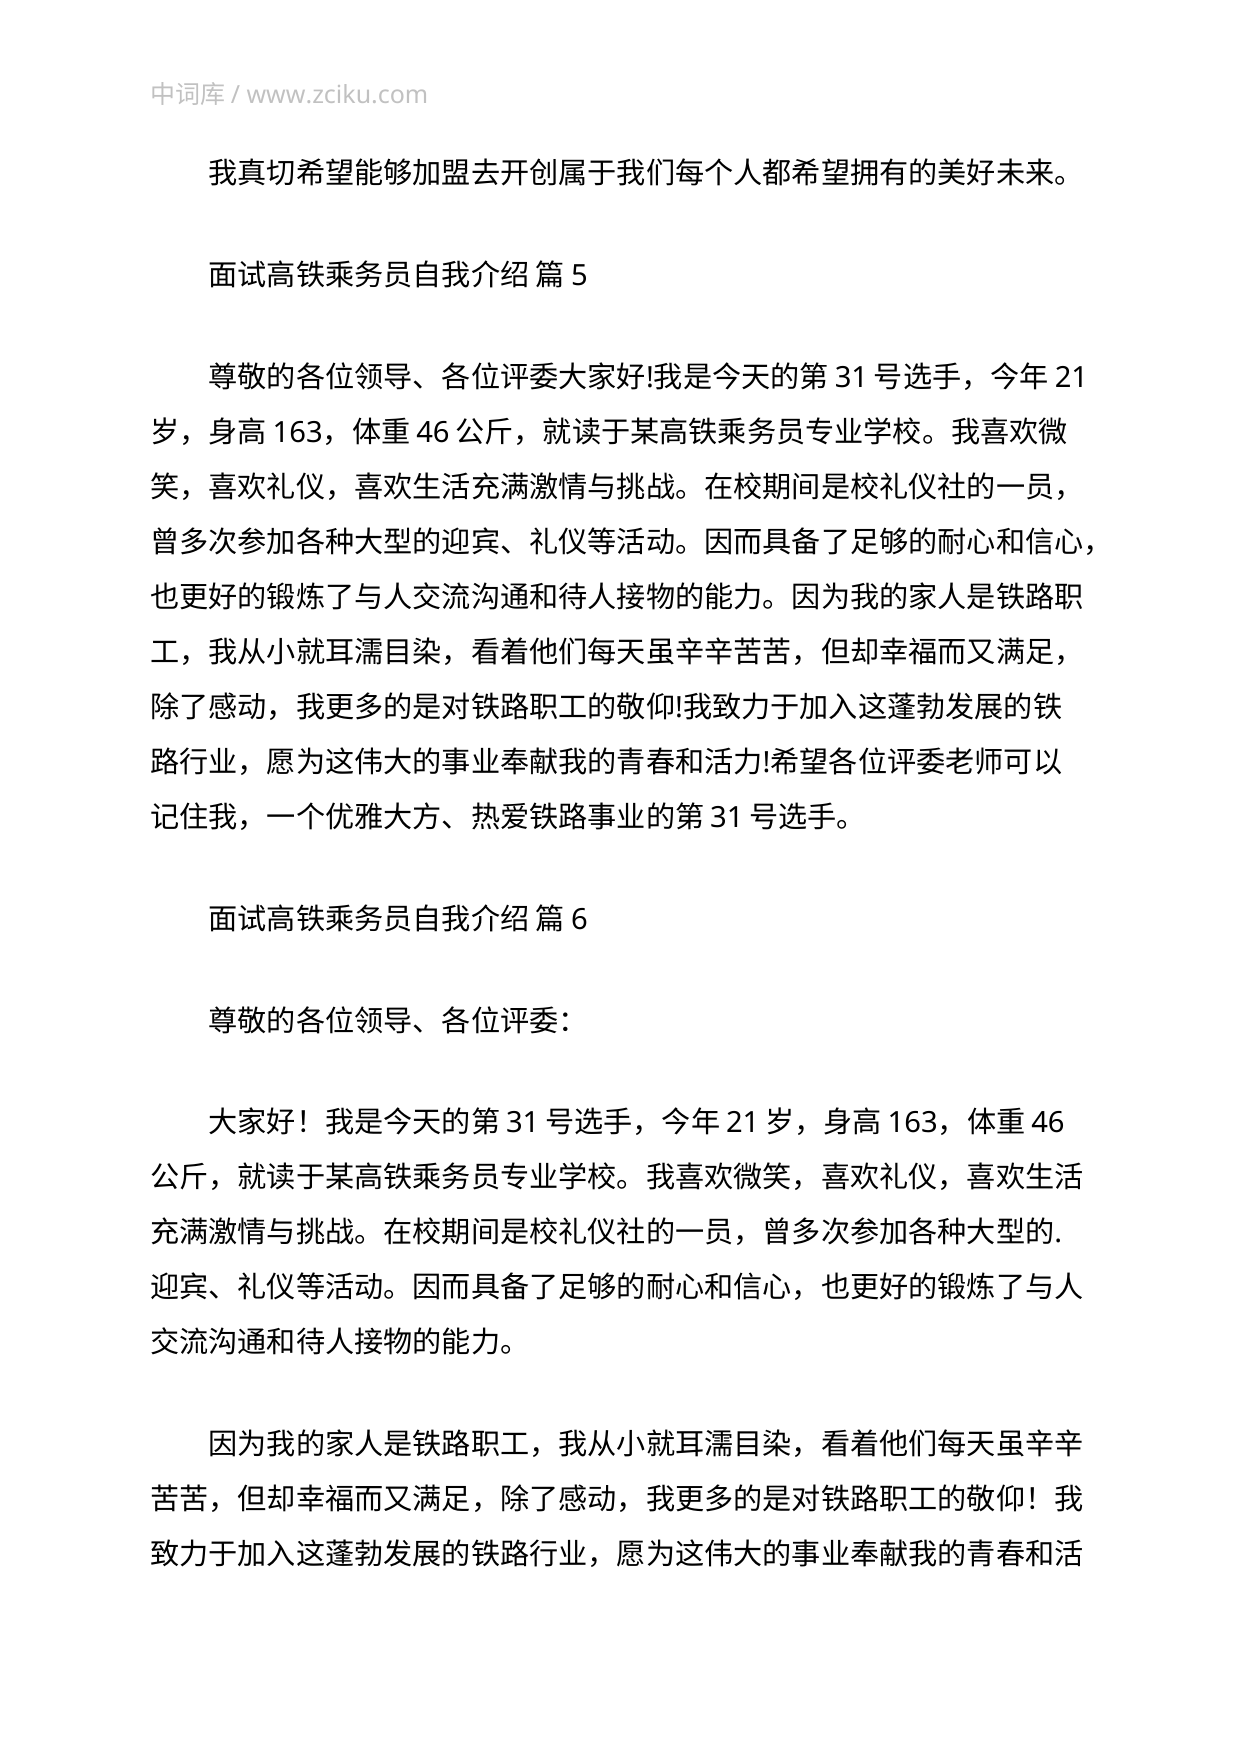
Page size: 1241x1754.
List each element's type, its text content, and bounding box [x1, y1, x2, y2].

text 面试高铁乘务员自我介绍 篇5 [150, 252, 1090, 294]
text 尊敬的各位领导、各位评委： [150, 997, 1090, 1039]
text 大家好！我是今天的第31号选手，今年21岁，身高163，体重46公斤，就读于某高铁乘务员专业学校。我喜欢微笑，喜欢礼仪，喜欢生活充满激情与挑战。在校期间是校礼仪社的一员，曾多次参加各种大型的.迎宾、礼仪等活动。因而具备了足够的耐心和信心，也更好的锻炼了与人交流沟通和待人接物的能力。 [150, 1099, 1090, 1361]
text 尊敬的各位领导、各位评委大家好!我是今天的第31号选手，今年21岁，身高163，体重46公斤，就读于某高铁乘务员专业学校。我喜欢微笑，喜欢礼仪，喜欢生活充满激情与挑战。在校期间是校礼仪社的一员，曾多次参加各种大型的迎宾、礼仪等活动。因而具备了足够的耐心和信心，也更好的锻炼了与人交流沟通和待人接物的能力。因为我的家人是铁路职工，我从小就耳濡目染，看着他们每天虽辛辛苦苦，但却幸福而又满足，除了感动，我更多的是对铁路职工的敬仰!我致力于加入这蓬勃发展的铁路行业，愿为这伟大的事业奉献我的青春和活力!希望各位评委老师可以记住我，一个优雅大方、热爱铁路事业的第31号选手。 [150, 354, 1090, 836]
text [150, 1421, 1090, 1573]
text 我真切希望能够加盟去开创属于我们每个人都希望拥有的美好未来。 [150, 150, 1090, 192]
text 面试高铁乘务员自我介绍 篇6 [150, 895, 1090, 938]
